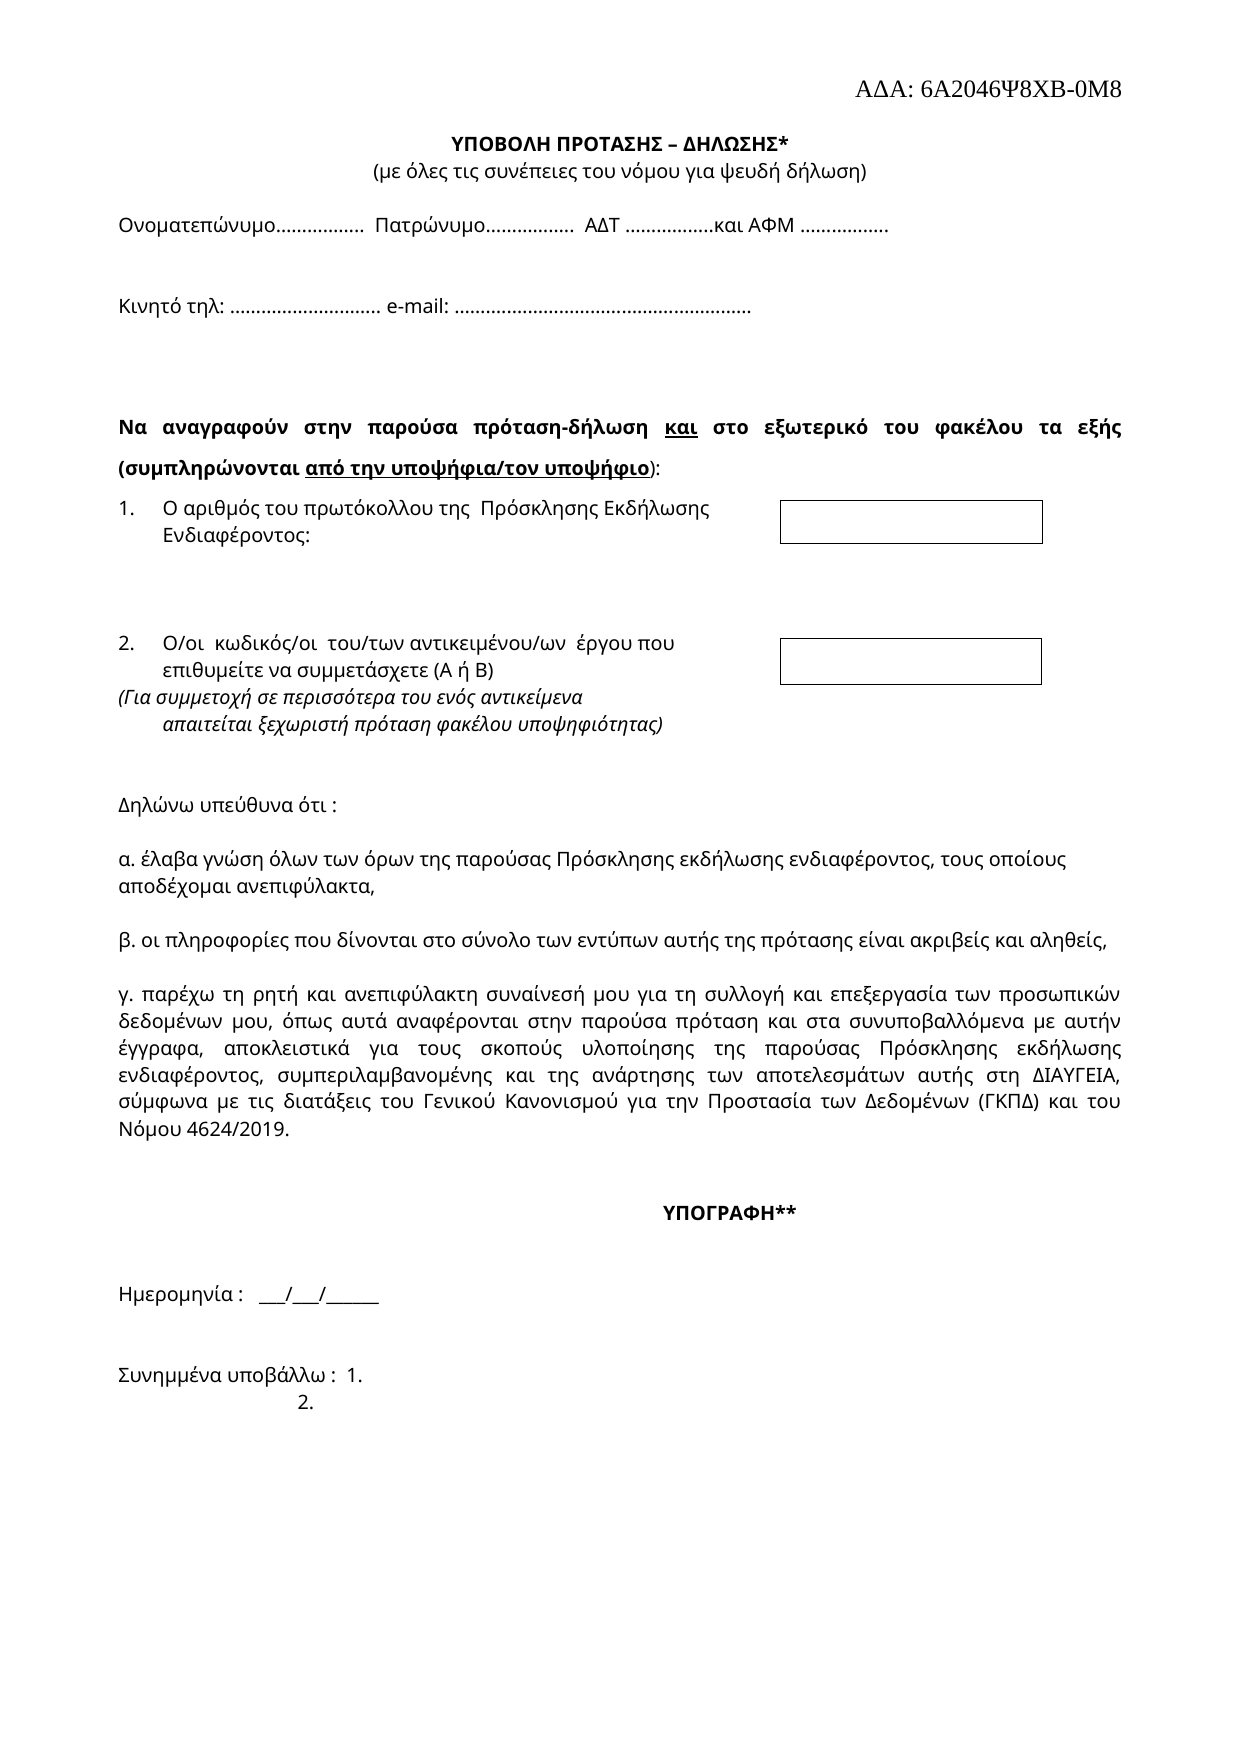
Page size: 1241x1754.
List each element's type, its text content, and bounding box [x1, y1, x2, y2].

text β. οι πληροφορίες που δίνονται στο σύνολο των εντύπων αυτής της πρότασης είναι ακριβείς και αληθείς, [118, 926, 1122, 953]
text (Για συμμετοχή σε περισσότερα του ενός αντικείμενα [118, 683, 1122, 710]
text 2. [118, 1388, 1122, 1415]
text α. έλαβα γνώση όλων των όρων της παρούσας Πρόσκλησης εκδήλωσης ενδιαφέροντος, τους οποίους αποδέχομαι ανεπιφύλακτα, [118, 845, 1122, 899]
text Συνημμένα υποβάλλω : 1. [118, 1361, 1122, 1388]
list Ο/οι κωδικός/οι του/των αντικειμένου/ων έργου που επιθυμείτε να συμμετάσχετε (Α ή Β) [118, 629, 1122, 683]
text Ονοματεπώνυμο…………….. Πατρώνυμο…………….. ΑΔΤ ……………..και ΑΦΜ …………….. [118, 211, 1122, 238]
text (με όλες τις συνέπειες του νόμου για ψευδή δήλωση) [118, 157, 1122, 184]
text Να αναγραφούν στην παρούσα πρόταση-δήλωση και στο εξωτερικό του φακέλου τα εξής (συμπληρώνονται από την υποψήφια/τον υποψήφιο): [118, 413, 1122, 481]
text Ημερομηνία : ___/___/______ [118, 1280, 1122, 1307]
text απαιτείται ξεχωριστή πρόταση φακέλου υποψηφιότητας) [162, 710, 1122, 737]
list Ο αριθμός του πρωτόκολλου της Πρόσκλησης Εκδήλωσης Ενδιαφέροντος: [118, 494, 1122, 548]
subtitle ΥΠΟΒΟΛΗ ΠΡΟΤΑΣΗΣ – ΔΗΛΩΣΗΣ* [118, 130, 1122, 157]
text γ. παρέχω τη ρητή και ανεπιφύλακτη συναίνεσή μου για τη συλλογή και επεξεργασία των προσωπικών δεδομένων μου, όπως αυτά αναφέρονται στην παρούσα πρόταση και στα συνυποβαλλόμενα με αυτήν έγγραφα, αποκλειστικά για τους σκοπούς υλοποίησης της παρούσας Πρόσκλησης εκδήλωσης ενδιαφέροντος, συμπεριλαμβανομένης και της ανάρτησης των αποτελεσμάτων αυτής στη ΔΙΑΥΓΕΙΑ, σύμφωνα με τις διατάξεις του Γενικού Κανονισμού για την Προστασία των Δεδομένων (ΓΚΠΔ) και του Νόμου 4624/2019. [118, 980, 1122, 1142]
text ΥΠΟΓΡΑΦΗ** [118, 1199, 1122, 1226]
table_header [781, 639, 1041, 683]
table_header [781, 501, 1042, 543]
text Κινητό τηλ: ……………………….. e-mail: ………..…………………….………………… [118, 292, 1122, 319]
text Δηλώνω υπεύθυνα ότι : [118, 791, 1122, 818]
